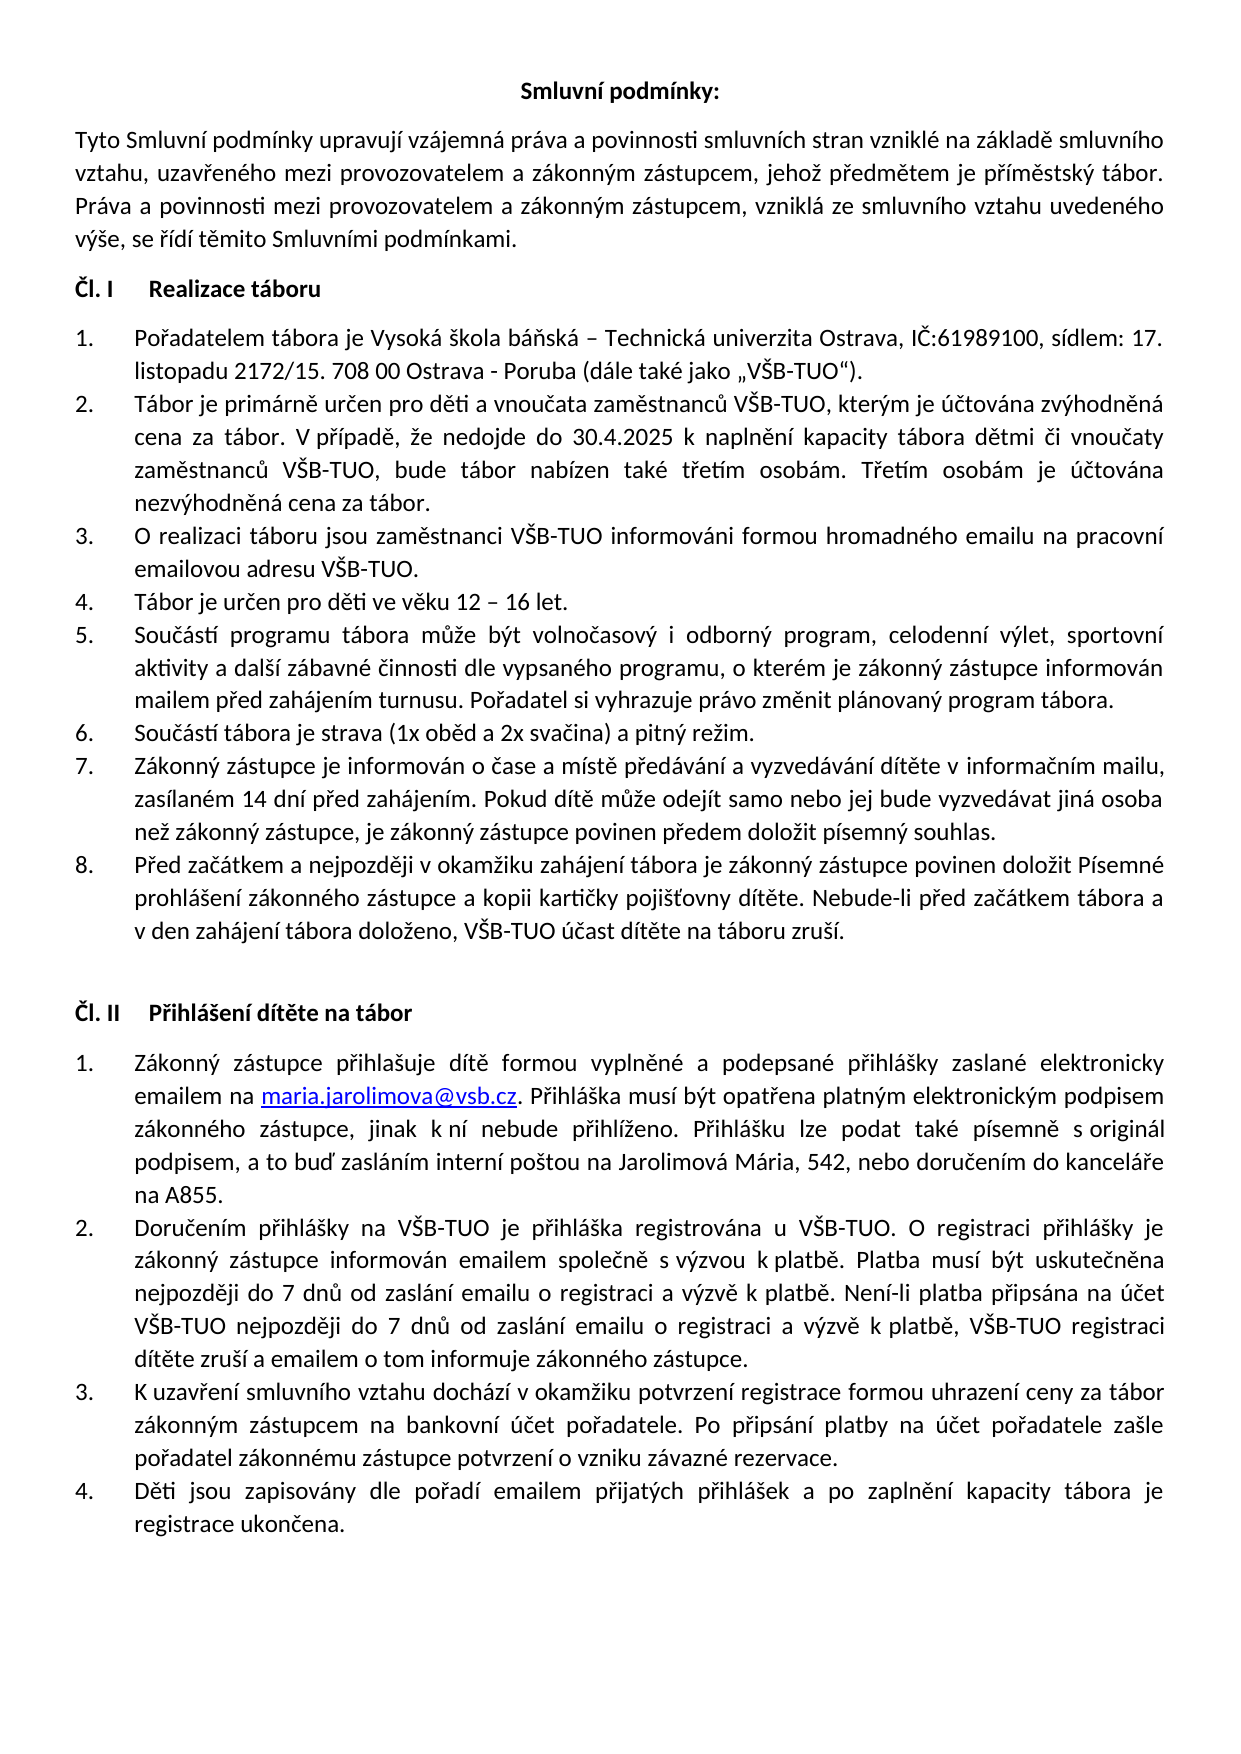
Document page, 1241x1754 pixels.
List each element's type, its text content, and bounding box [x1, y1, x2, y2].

list K uzavření smluvního vztahu dochází v okamžiku potvrzení registrace formou uhrazení ceny za tábor zákonným zástupcem na bankovní účet pořadatele. Po připsání platby na účet pořadatele zašle pořadatel zákonnému zástupce potvrzení o vzniku závazné rezervace. [75, 1376, 1165, 1473]
list Doručením přihlášky na VŠB-TUO je přihláška registrována u VŠB-TUO. O registraci přihlášky je zákonný zástupce informován emailem společně s výzvou k platbě. Platba musí být uskutečněna nejpozději do 7 dnů od zaslání emailu o registraci a výzvě k platbě. Není-li platba připsána na účet VŠB-TUO nejpozději do 7 dnů od zaslání emailu o registraci a výzvě k platbě, VŠB-TUO registraci dítěte zruší a emailem o tom informuje zákonného zástupce. [75, 1212, 1165, 1374]
list O realizaci táboru jsou zaměstnanci VŠB-TUO informováni formou hromadného emailu na pracovní emailovou adresu VŠB-TUO. [75, 520, 1165, 583]
text Tyto Smluvní podmínky upravují vzájemná práva a povinnosti smluvních stran vzniklé na základě smluvního vztahu, uzavřeného mezi provozovatelem a zákonným zástupcem, jehož předmětem je příměstský tábor. Práva a povinnosti mezi provozovatelem a zákonným zástupcem, vzniklá ze smluvního vztahu uvedeného výše, se řídí těmito Smluvními podmínkami. [75, 124, 1165, 254]
list Tábor je primárně určen pro děti a vnoučata zaměstnanců VŠB-TUO, kterým je účtována zvýhodněná cena za tábor. V případě, že nedojde do 30.4.2025 k naplnění kapacity tábora dětmi či vnoučaty zaměstnanců VŠB-TUO, bude tábor nabízen také třetím osobám. Třetím osobám je účtována nezvýhodněná cena za tábor. [75, 388, 1165, 518]
list Před začátkem a nejpozději v okamžiku zahájení tábora je zákonný zástupce povinen doložit Písemné prohlášení zákonného zástupce a kopii kartičky pojišťovny dítěte. Nebude-li před začátkem tábora a v den zahájení tábora doloženo, VŠB-TUO účast dítěte na táboru zruší. [75, 849, 1165, 946]
list Zákonný zástupce přihlašuje dítě formou vyplněné a podepsané přihlášky zaslané elektronicky emailem na maria.jarolimova@vsb.cz. Přihláška musí být opatřena platným elektronickým podpisem zákonného zástupce, jinak k ní nebude přihlíženo. Přihlášku lze podat také písemně s originál podpisem, a to buď zasláním interní poštou na Jarolimová Mária, 542, nebo doručením do kanceláře na A855. [75, 1047, 1165, 1209]
list Děti jsou zapisovány dle pořadí emailem přijatých přihlášek a po zaplnění kapacity tábora je registrace ukončena. [75, 1475, 1165, 1538]
list Pořadatelem tábora je Vysoká škola báňská – Technická univerzita Ostrava, IČ:61989100, sídlem: 17. listopadu 2172/15. 708 00 Ostrava - Poruba (dále také jako „VŠB-TUO“). [75, 322, 1165, 386]
list Součástí tábora je strava (1x oběd a 2x svačina) a pitný režim. [75, 717, 1165, 748]
text Smluvní podmínky: [75, 75, 1165, 106]
list Součástí programu tábora může být volnočasový i odborný program, celodenní výlet, sportovní aktivity a další zábavné činnosti dle vypsaného programu, o kterém je zákonný zástupce informován mailem před zahájením turnusu. Pořadatel si vyhrazuje právo změnit plánovaný program tábora. [75, 619, 1165, 715]
list Zákonný zástupce je informován o čase a místě předávání a vyzvedávání dítěte v informačním mailu, zasílaném 14 dní před zahájením. Pokud dítě může odejít samo nebo jej bude vyzvedávat jiná osoba než zákonný zástupce, je zákonný zástupce povinen předem doložit písemný souhlas. [75, 750, 1165, 847]
text Čl. I Realizace táboru [75, 273, 1165, 303]
text Čl. II Přihlášení dítěte na tábor [75, 997, 1165, 1028]
list Tábor je určen pro děti ve věku 12 – 16 let. [75, 586, 1165, 616]
